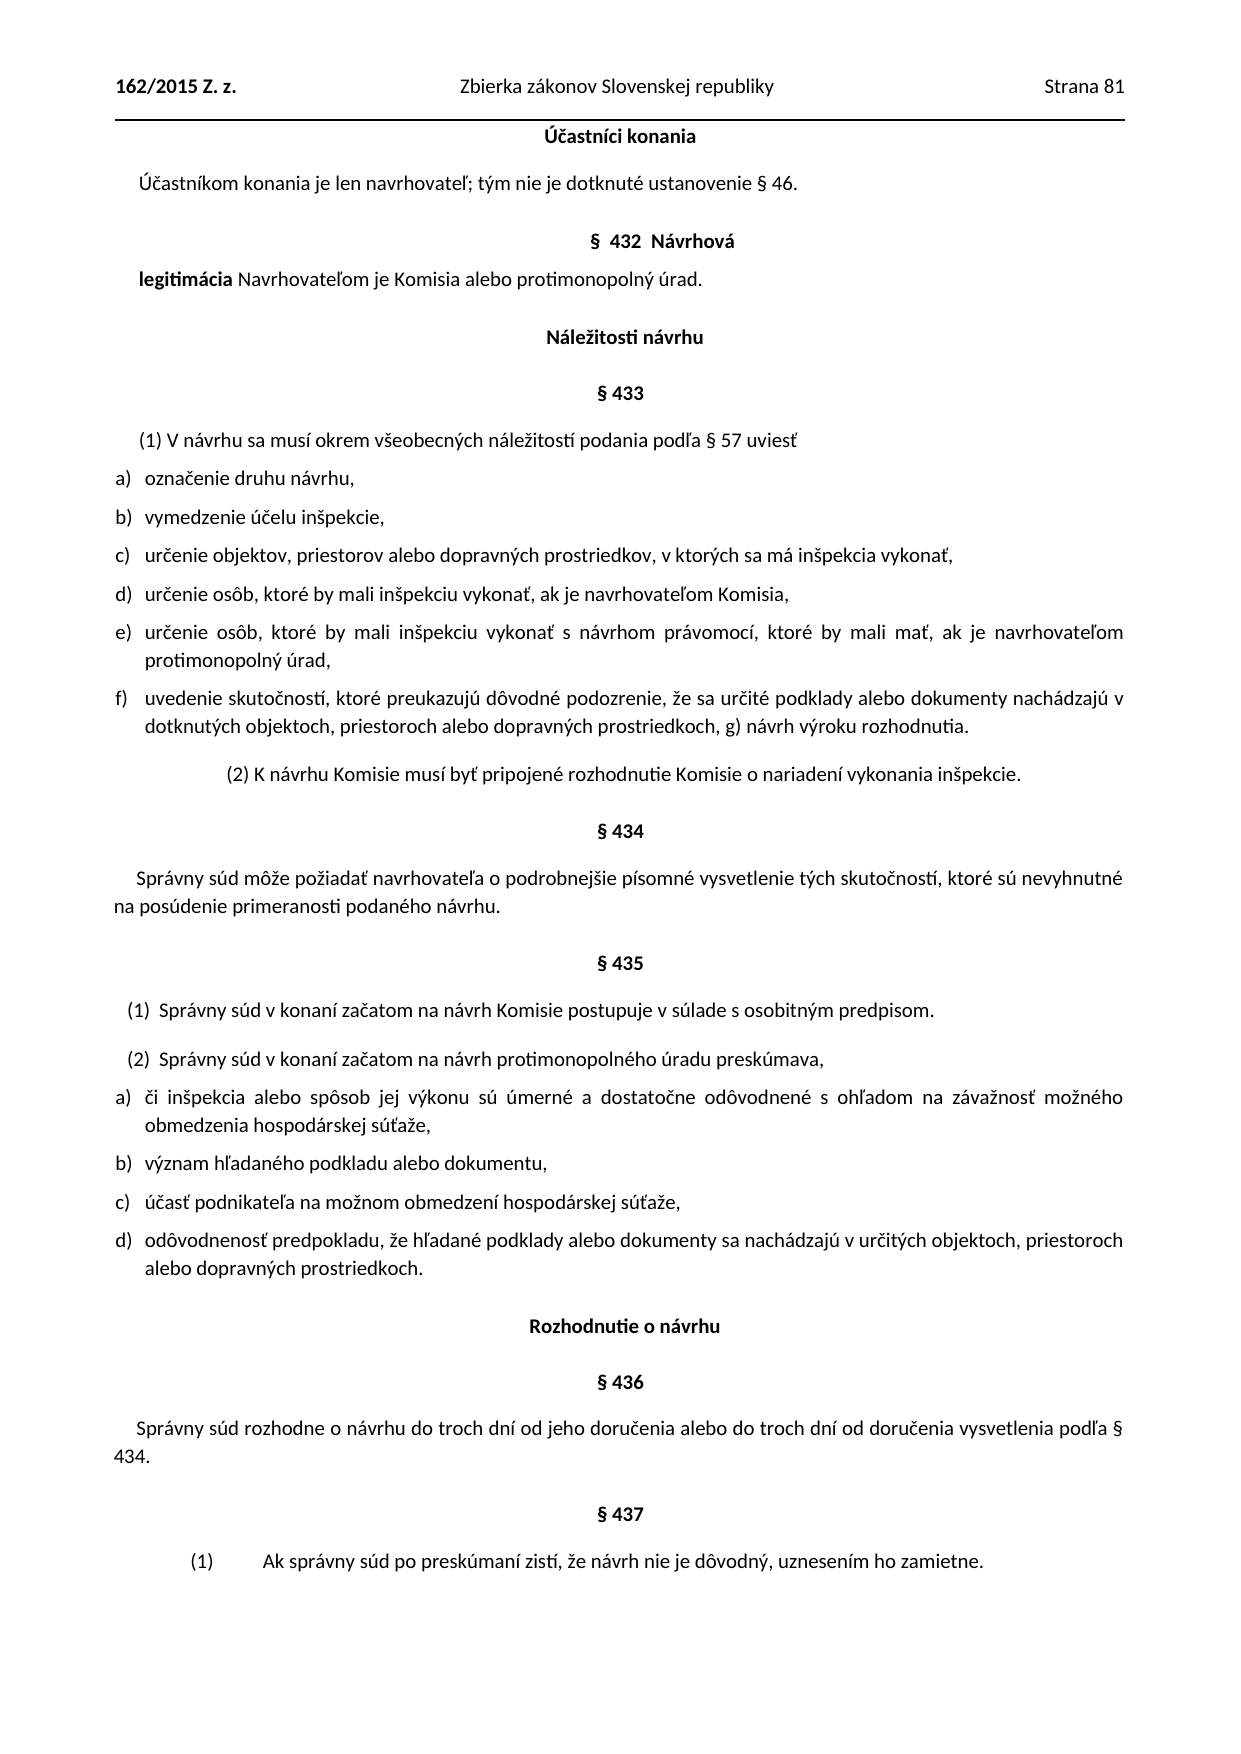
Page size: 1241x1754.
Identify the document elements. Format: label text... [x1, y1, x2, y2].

text (2) K návrhu Komisie musí byť pripojené rozhodnutie Komisie o nariadení vykonania inšpekcie. [126, 761, 1122, 786]
text § 434 [124, 818, 1116, 844]
text Náležitosti návrhu [124, 324, 1125, 350]
text Účastníci konania [124, 101, 1116, 148]
text § 432 Návrhová legitimácia Navrhovateľom je Komisia alebo protimonopolný úrad. [139, 228, 734, 292]
text (1) V návrhu sa musí okrem všeobecných náležitostí podania podľa § 57 uviesť [139, 427, 1125, 452]
text § 435 [124, 951, 1116, 976]
list určenie osôb, ktoré by mali inšpekciu vykonať s návrhom právomocí, ktoré by mali mať, ak je navrhovateľom protimonopolný úrad, [115, 619, 1125, 672]
list označenie druhu návrhu, [115, 466, 1125, 491]
text Rozhodnutie o návrhu [124, 1313, 1125, 1338]
list účasť podnikateľa na možnom obmedzení hospodárskej súťaže, [115, 1189, 1125, 1214]
list význam hľadaného podkladu alebo dokumentu, [115, 1151, 1125, 1176]
text § 437 [124, 1501, 1116, 1526]
text Účastníkom konania je len navrhovateľ; tým nie je dotknuté ustanovenie § 46. [139, 170, 1125, 195]
list odôvodnenosť predpokladu, že hľadané podklady alebo dokumenty sa nachádzajú v určitých objektoch, priestoroch alebo dopravných prostriedkoch. [115, 1227, 1125, 1281]
list Ak správny súd po preskúmaní zistí, že návrh nie je dôvodný, uznesením ho zamietne. [190, 1548, 1125, 1573]
list vymedzenie účelu inšpekcie, [115, 504, 1125, 529]
list určenie objektov, priestorov alebo dopravných prostriedkov, v ktorých sa má inšpekcia vykonať, [115, 542, 1125, 568]
list Správny súd v konaní začatom na návrh Komisie postupuje v súlade s osobitným predpisom. [127, 997, 1126, 1023]
list Správny súd v konaní začatom na návrh protimonopolného úradu preskúmava, [127, 1046, 1126, 1072]
text Správny súd môže požiadať navrhovateľa o podrobnejšie písomné vysvetlenie tých skutočností, ktoré sú nevyhnutné na posúdenie primeranosti podaného návrhu. [113, 865, 1125, 918]
list uvedenie skutočností, ktoré preukazujú dôvodné podozrenie, že sa určité podklady alebo dokumenty nachádzajú v dotknutých objektoch, priestoroch alebo dopravných prostriedkoch, g) návrh výroku rozhodnutia. [115, 685, 1125, 738]
text Správny súd rozhodne o návrhu do troch dní od jeho doručenia alebo do troch dní od doručenia vysvetlenia podľa § 434. [113, 1416, 1125, 1469]
text § 433 [124, 380, 1116, 406]
list určenie osôb, ktoré by mali inšpekciu vykonať, ak je navrhovateľom Komisia, [115, 581, 1125, 606]
list či inšpekcia alebo spôsob jej výkonu sú úmerné a dostatočne odôvodnené s ohľadom na závažnosť možného obmedzenia hospodárskej súťaže, [115, 1084, 1125, 1138]
text § 436 [124, 1369, 1116, 1394]
